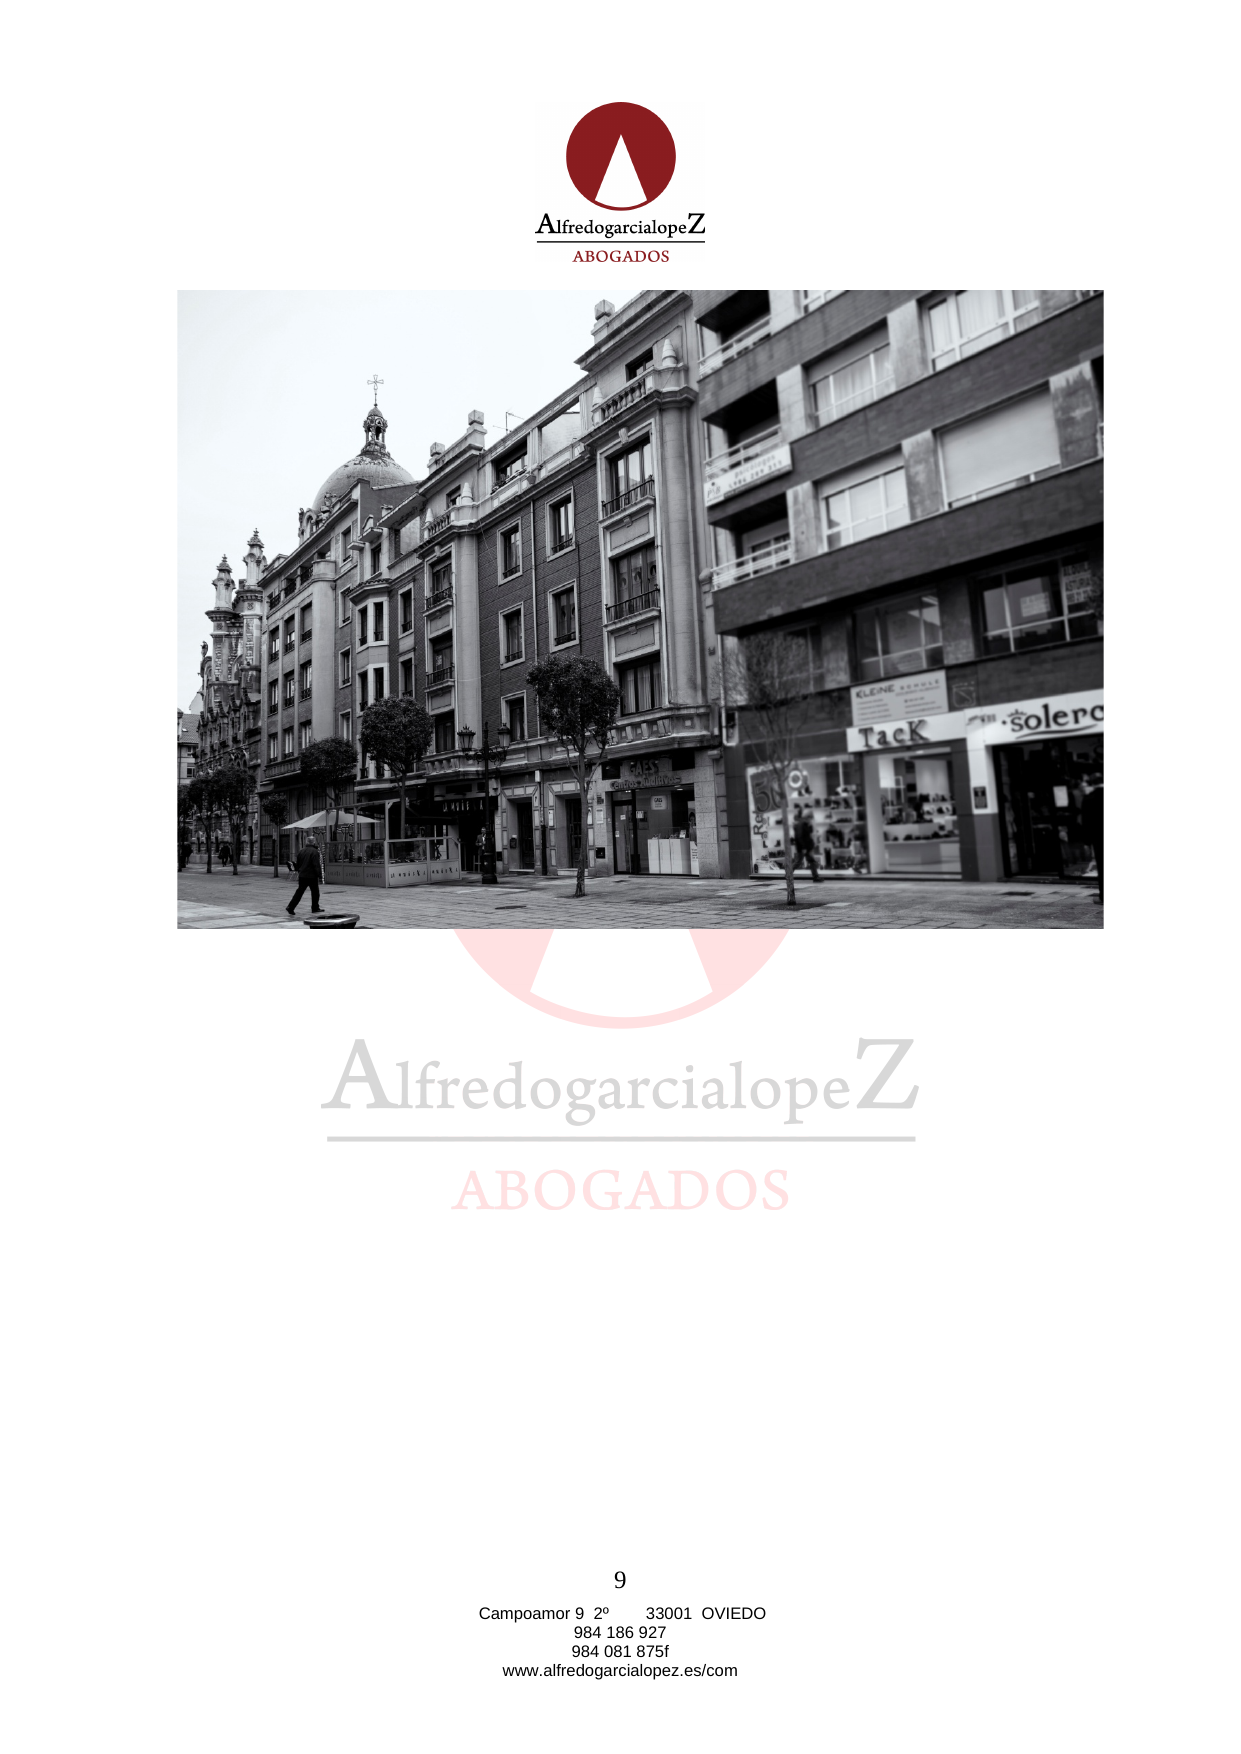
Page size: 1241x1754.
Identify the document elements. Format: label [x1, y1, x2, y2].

picture [535, 102, 705, 262]
picture [177, 290, 1104, 929]
